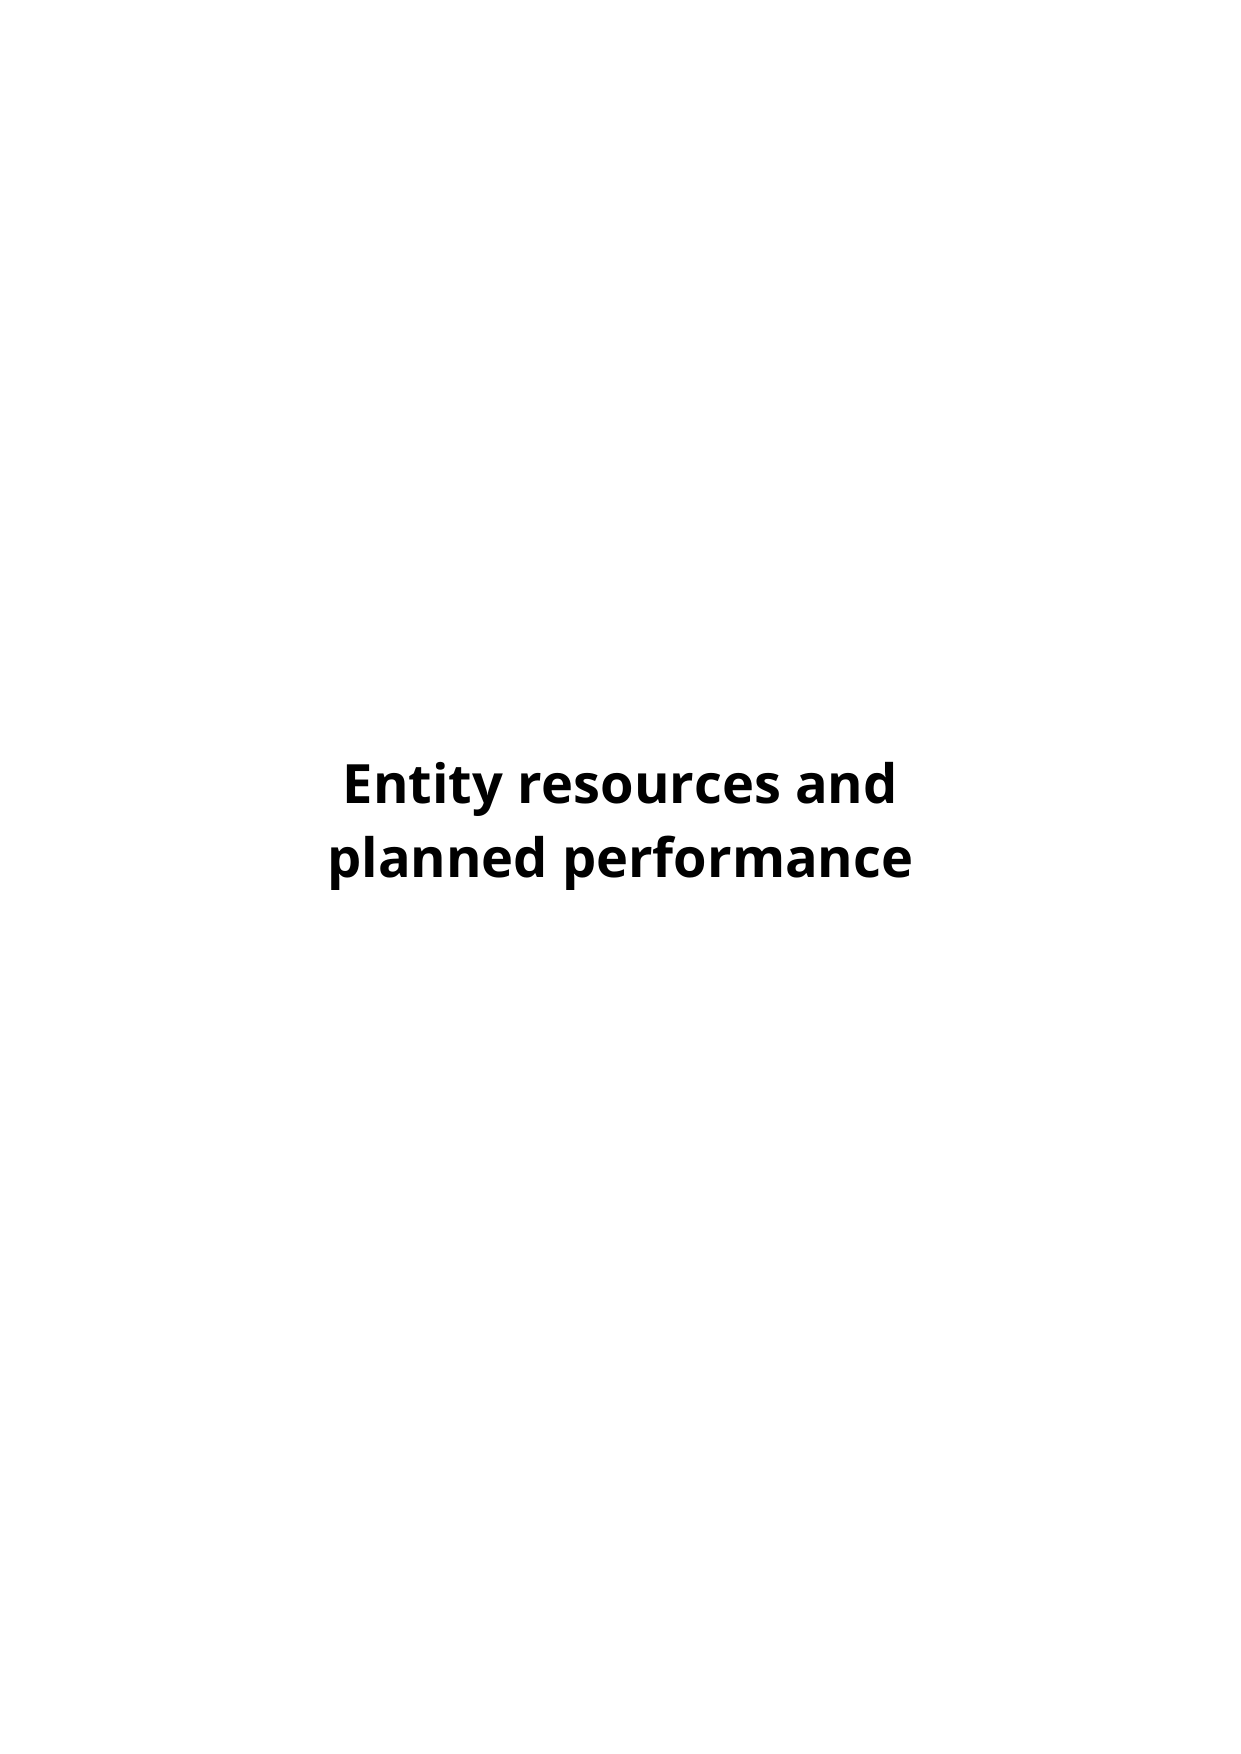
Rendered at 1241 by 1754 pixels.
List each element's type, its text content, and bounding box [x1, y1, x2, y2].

subtitle Entity resources and planned performance [218, 745, 1022, 893]
